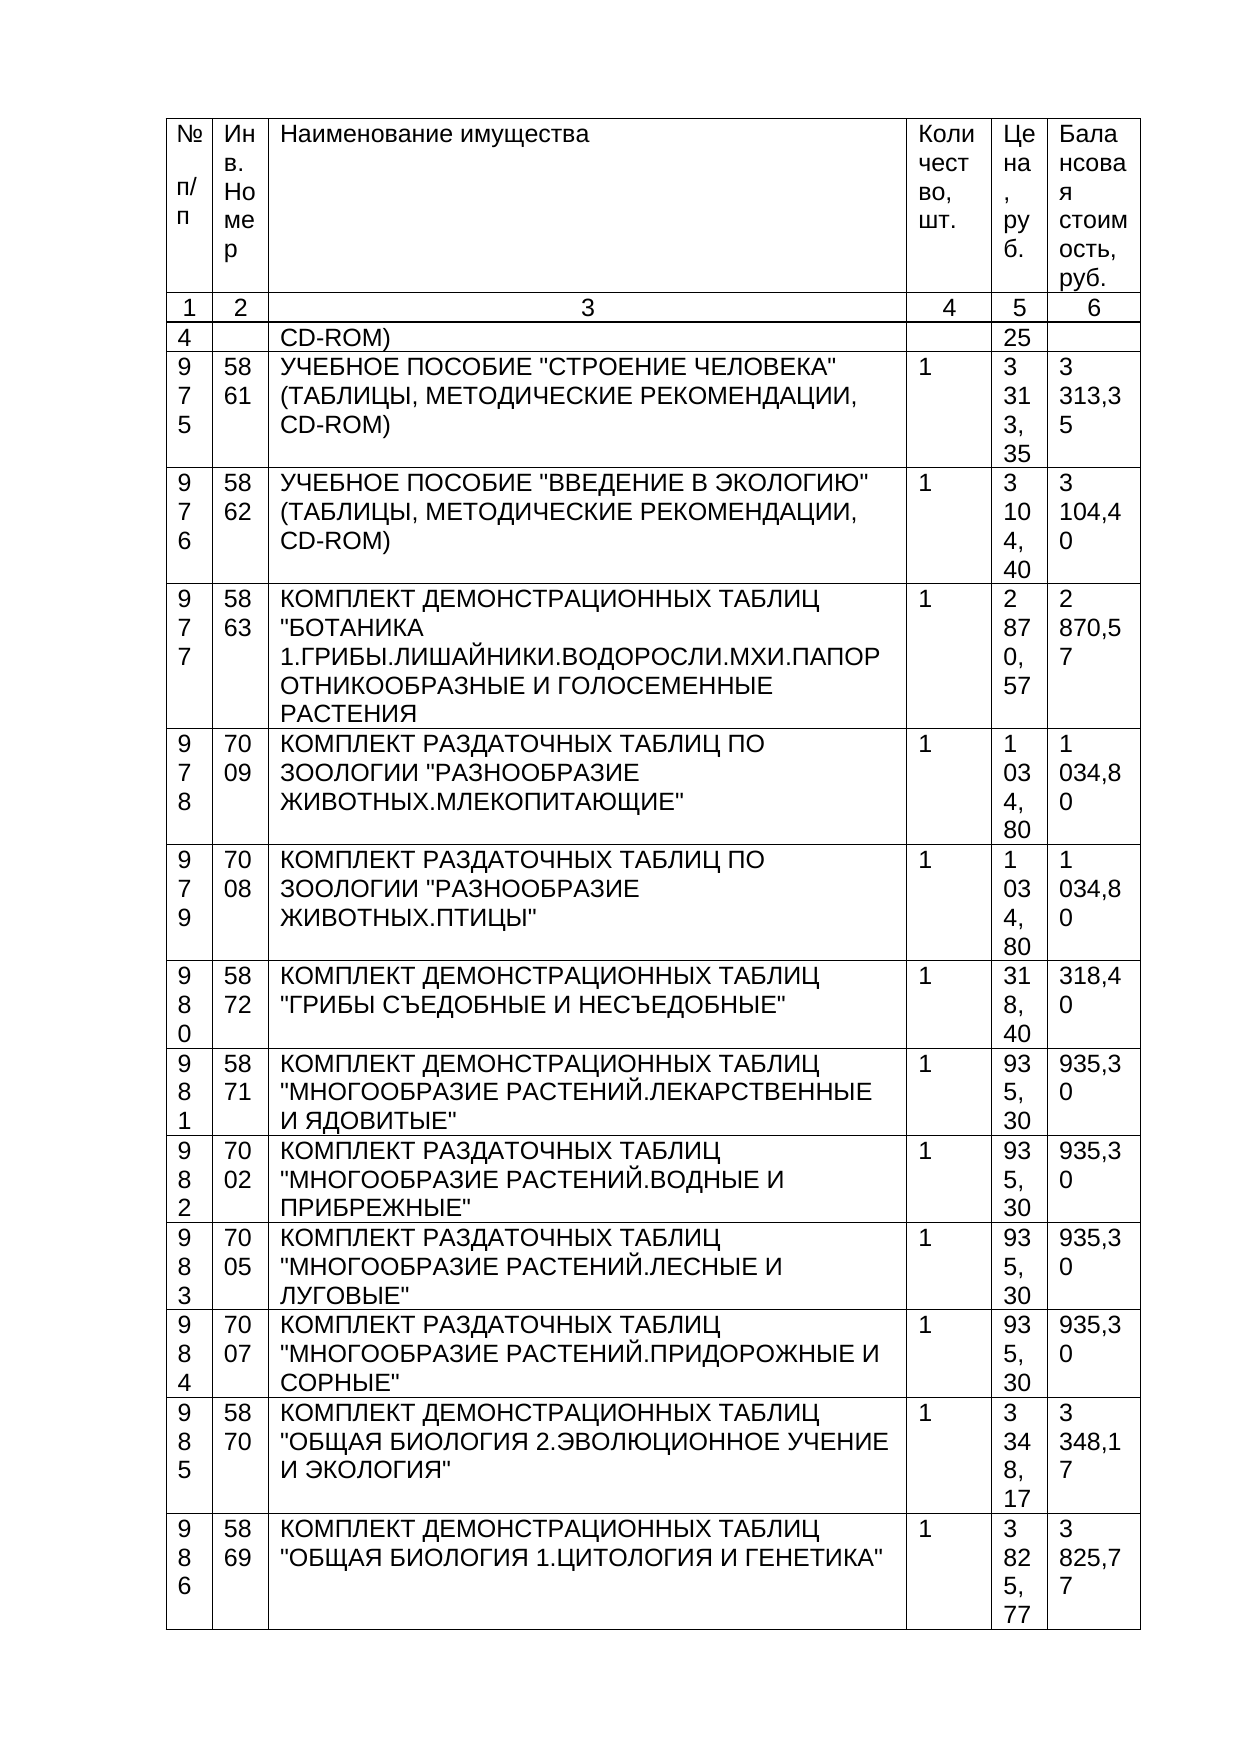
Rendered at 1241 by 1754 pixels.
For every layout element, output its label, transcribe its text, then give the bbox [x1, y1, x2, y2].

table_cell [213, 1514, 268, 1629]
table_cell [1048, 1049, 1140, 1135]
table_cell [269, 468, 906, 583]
table_header Количество, шт. [907, 119, 991, 292]
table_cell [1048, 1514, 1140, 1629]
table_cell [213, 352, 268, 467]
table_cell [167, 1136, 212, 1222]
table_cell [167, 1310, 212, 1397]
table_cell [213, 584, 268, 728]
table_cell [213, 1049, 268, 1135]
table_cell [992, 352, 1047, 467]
table_cell 1 [167, 293, 212, 321]
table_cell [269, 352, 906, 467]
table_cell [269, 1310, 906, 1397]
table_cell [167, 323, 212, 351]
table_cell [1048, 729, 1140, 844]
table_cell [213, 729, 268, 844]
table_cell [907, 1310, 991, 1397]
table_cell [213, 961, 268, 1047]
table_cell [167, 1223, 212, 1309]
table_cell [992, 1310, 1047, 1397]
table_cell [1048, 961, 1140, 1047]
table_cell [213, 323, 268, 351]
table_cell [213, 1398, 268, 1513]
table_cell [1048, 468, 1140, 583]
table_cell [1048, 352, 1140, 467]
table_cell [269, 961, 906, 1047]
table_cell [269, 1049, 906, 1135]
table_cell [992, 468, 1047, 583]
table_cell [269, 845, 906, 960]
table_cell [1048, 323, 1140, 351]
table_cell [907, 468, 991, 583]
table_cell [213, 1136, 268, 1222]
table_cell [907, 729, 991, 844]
table_cell 2 [213, 293, 268, 321]
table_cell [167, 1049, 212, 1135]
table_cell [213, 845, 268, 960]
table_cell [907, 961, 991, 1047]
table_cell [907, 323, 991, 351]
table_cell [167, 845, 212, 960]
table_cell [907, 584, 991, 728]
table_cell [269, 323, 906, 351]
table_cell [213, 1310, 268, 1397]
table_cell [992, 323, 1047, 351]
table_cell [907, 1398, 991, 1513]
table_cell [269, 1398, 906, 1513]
table_header № п/п [167, 119, 212, 292]
table_cell 3 [269, 293, 906, 321]
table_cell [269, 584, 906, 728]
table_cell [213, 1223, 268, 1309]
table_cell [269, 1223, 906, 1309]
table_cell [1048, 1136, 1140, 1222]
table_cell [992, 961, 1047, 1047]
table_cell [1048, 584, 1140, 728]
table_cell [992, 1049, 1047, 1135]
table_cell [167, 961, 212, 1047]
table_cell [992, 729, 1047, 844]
table_header Наименование имущества [269, 119, 906, 292]
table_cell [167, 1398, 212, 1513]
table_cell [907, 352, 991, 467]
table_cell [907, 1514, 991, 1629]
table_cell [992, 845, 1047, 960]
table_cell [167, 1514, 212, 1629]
table_header Балансовая стоимость, руб. [1048, 119, 1140, 292]
table_cell 4 [907, 293, 991, 321]
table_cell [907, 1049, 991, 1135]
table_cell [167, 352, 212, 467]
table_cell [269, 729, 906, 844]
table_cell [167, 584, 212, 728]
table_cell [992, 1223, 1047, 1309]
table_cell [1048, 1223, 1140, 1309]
table_cell 5 [992, 293, 1047, 321]
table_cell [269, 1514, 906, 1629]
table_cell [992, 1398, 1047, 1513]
table_cell 6 [1048, 293, 1140, 321]
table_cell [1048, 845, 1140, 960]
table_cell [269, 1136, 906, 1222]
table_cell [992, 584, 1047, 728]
table_header Инв. Номер [213, 119, 268, 292]
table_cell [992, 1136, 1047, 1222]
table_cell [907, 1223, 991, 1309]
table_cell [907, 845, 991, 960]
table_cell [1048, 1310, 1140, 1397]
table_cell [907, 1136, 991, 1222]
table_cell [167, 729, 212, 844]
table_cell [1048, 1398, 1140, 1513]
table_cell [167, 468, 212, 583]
table_header Цена, руб. [992, 119, 1047, 292]
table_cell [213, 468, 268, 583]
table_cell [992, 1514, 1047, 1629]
